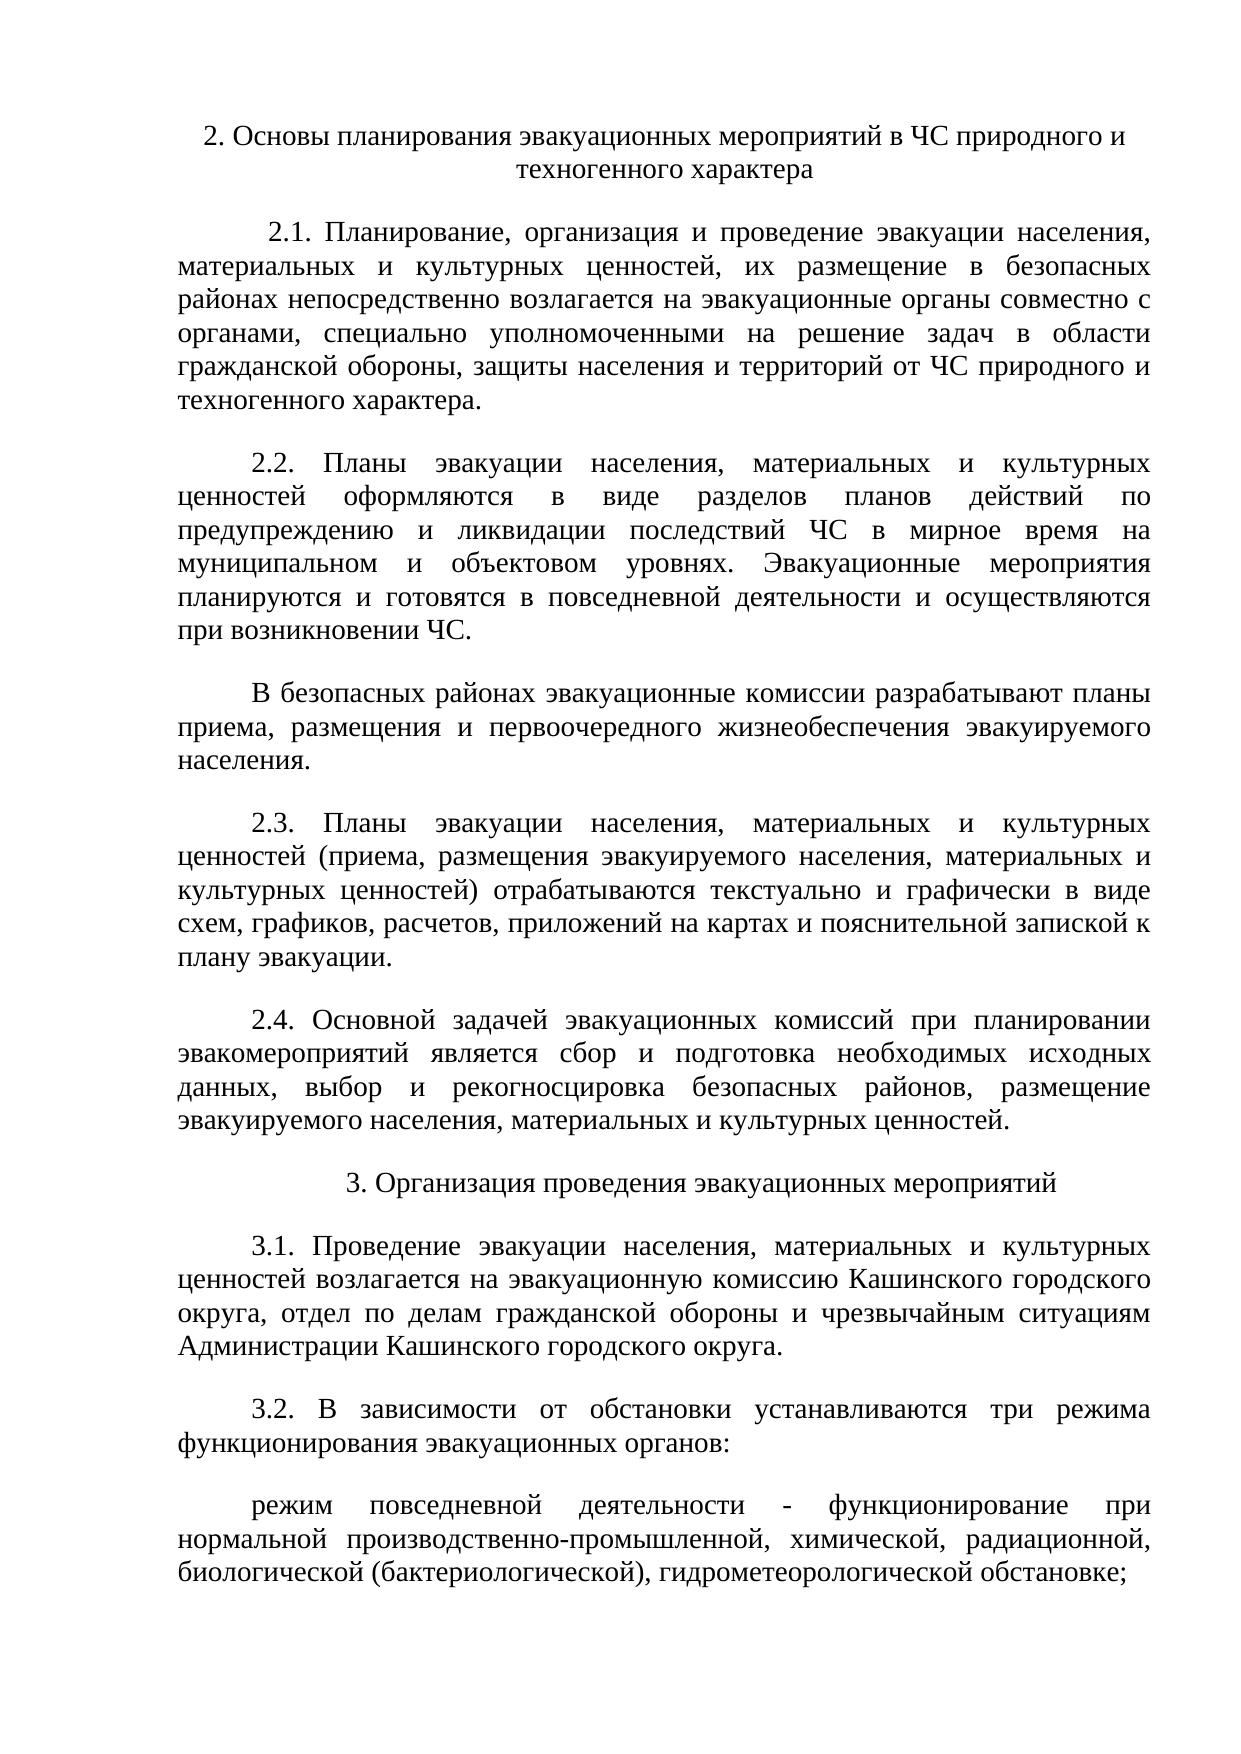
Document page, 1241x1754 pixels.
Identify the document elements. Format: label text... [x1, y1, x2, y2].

text 2.1. Планирование, организация и проведение эвакуации населения, материальных и культурных ценностей, их размещение в безопасных районах непосредственно возлагается на эвакуационные органы совместно с органами, специально уполномоченными на решение задач в области гражданской обороны, защиты населения и территорий от ЧС природного и техногенного характера. [177, 214, 1152, 416]
text 2.3. Планы эвакуации населения, материальных и культурных ценностей (приема, размещения эвакуируемого населения, материальных и культурных ценностей) отрабатываются текстуально и графически в виде схем, графиков, расчетов, приложений на картах и пояснительной запиской к плану эвакуации. [177, 805, 1152, 973]
text 3.1. Проведение эвакуации населения, материальных и культурных ценностей возлагается на эвакуационную комиссию Кашинского городского округа, отдел по делам гражданской обороны и чрезвычайным ситуациям Администрации Кашинского городского округа. [177, 1228, 1152, 1362]
text 3.2. В зависимости от обстановки устанавливаются три режима функционирования эвакуационных органов: [177, 1391, 1152, 1458]
text 2. Основы планирования эвакуационных мероприятий в ЧС природного и техногенного характера [177, 118, 1152, 185]
text 2.2. Планы эвакуации населения, материальных и культурных ценностей оформляются в виде разделов планов действий по предупреждению и ликвидации последствий ЧС в мирное время на муниципальном и объектовом уровнях. Эвакуационные мероприятия планируются и готовятся в повседневной деятельности и осуществляются при возникновении ЧС. [177, 445, 1152, 646]
text В безопасных районах эвакуационные комиссии разрабатывают планы приема, размещения и первоочередного жизнеобеспечения эвакуируемого населения. [177, 675, 1152, 776]
text 3. Организация проведения эвакуационных мероприятий [177, 1165, 1152, 1199]
text 2.4. Основной задачей эвакуационных комиссий при планировании эвакомероприятий является сбор и подготовка необходимых исходных данных, выбор и рекогносцировка безопасных районов, размещение эвакуируемого населения, материальных и культурных ценностей. [177, 1002, 1152, 1136]
text режим повседневной деятельности - функционирование при нормальной производственно-промышленной, химической, радиационной, биологической (бактериологической), гидрометеорологической обстановке; [177, 1487, 1152, 1588]
